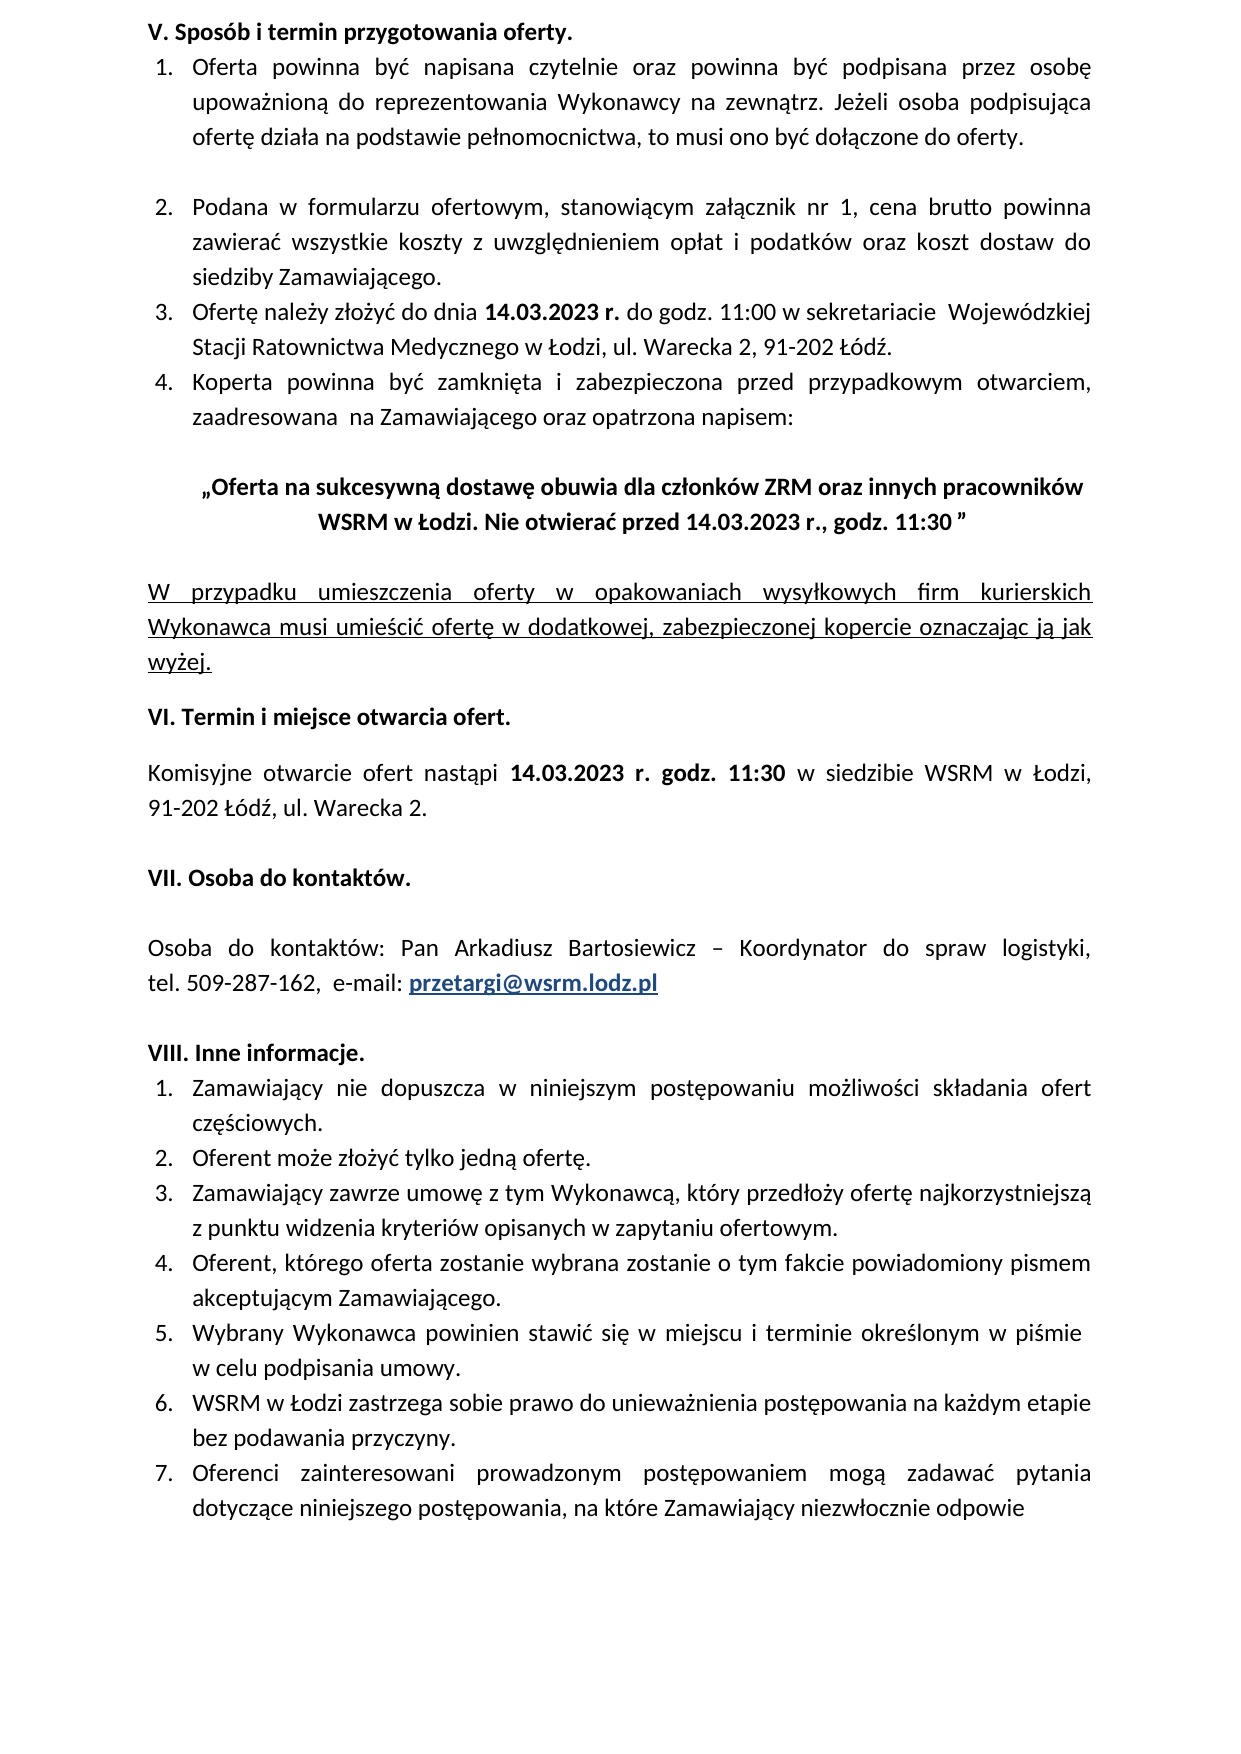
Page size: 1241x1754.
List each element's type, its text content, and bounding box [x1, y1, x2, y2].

list Oferent może złożyć tylko jedną ofertę. [154, 1142, 1093, 1173]
subtitle V. Sposób i termin przygotowania oferty. [148, 16, 1093, 46]
list Ofertę należy złożyć do dnia 14.03.2023 r. do godz. 11:00 w sekretariacie Wojewódzkiej Stacji Ratownictwa Medycznego w Łodzi, ul. Warecka 2, 91-202 Łódź. [154, 296, 1093, 361]
list „Oferta na sukcesywną dostawę obuwia dla członków ZRM oraz innych pracowników WSRM w Łodzi. Nie otwierać przed 14.03.2023 r., godz. 11:30 ” [192, 471, 1093, 536]
list W przypadku umieszczenia oferty w opakowaniach wysyłkowych firm kurierskich Wykonawca musi umieścić ofertę w dodatkowej, zabezpieczonej kopercie oznaczając ją jak wyżej. [148, 603, 1093, 637]
list WSRM w Łodzi zastrzega sobie prawo do unieważnienia postępowania na każdym etapie bez podawania przyczyny. [154, 1387, 1093, 1453]
text VI. Termin i miejsce otwarcia ofert. [148, 702, 1093, 732]
list W przypadku umieszczenia oferty w opakowaniach wysyłkowych firm kurierskich Wykonawca musi umieścić ofertę w dodatkowej, zabezpieczonej kopercie oznaczając ją jak wyżej. [148, 576, 1093, 602]
list Wybrany Wykonawca powinien stawić się w miejscu i terminie określonym w piśmie w celu podpisania umowy. [154, 1317, 1093, 1383]
list Koperta powinna być zamknięta i zabezpieczona przed przypadkowym otwarciem, zaadresowana na Zamawiającego oraz opatrzona napisem: [154, 366, 1093, 431]
list Oferent, którego oferta zostanie wybrana zostanie o tym fakcie powiadomiony pismem akceptującym Zamawiającego. [154, 1247, 1093, 1313]
text Osoba do kontaktów: Pan Arkadiusz Bartosiewicz – Koordynator do spraw logistyki, tel. 509-287-162, e-mail: przetargi@wsrm.lodz.pl [148, 932, 1093, 998]
text VIII. Inne informacje. [148, 1037, 1093, 1068]
text VII. Osoba do kontaktów. [148, 862, 1093, 893]
list Oferenci zainteresowani prowadzonym postępowaniem mogą zadawać pytania dotyczące niniejszego postępowania, na które Zamawiający niezwłocznie odpowie [154, 1457, 1093, 1523]
text Komisyjne otwarcie ofert nastąpi 14.03.2023 r. godz. 11:30 w siedzibie WSRM w Łodzi, 91-202 Łódź, ul. Warecka 2. [148, 757, 1093, 823]
list Zamawiający nie dopuszcza w niniejszym postępowaniu możliwości składania ofert częściowych. [154, 1072, 1093, 1138]
list Zamawiający zawrze umowę z tym Wykonawcą, który przedłoży ofertę najkorzystniejszą z punktu widzenia kryteriów opisanych w zapytaniu ofertowym. [154, 1177, 1093, 1243]
list Oferta powinna być napisana czytelnie oraz powinna być podpisana przez osobę upoważnioną do reprezentowania Wykonawcy na zewnątrz. Jeżeli osoba podpisująca ofertę działa na podstawie pełnomocnictwa, to musi ono być dołączone do oferty. [154, 51, 1093, 151]
list Podana w formularzu ofertowym, stanowiącym załącznik nr 1, cena brutto powinna zawierać wszystkie koszty z uwzględnieniem opłat i podatków oraz koszt dostaw do siedziby Zamawiającego. [154, 191, 1093, 291]
list W przypadku umieszczenia oferty w opakowaniach wysyłkowych firm kurierskich Wykonawca musi umieścić ofertę w dodatkowej, zabezpieczonej kopercie oznaczając ją jak wyżej. [148, 638, 1093, 676]
